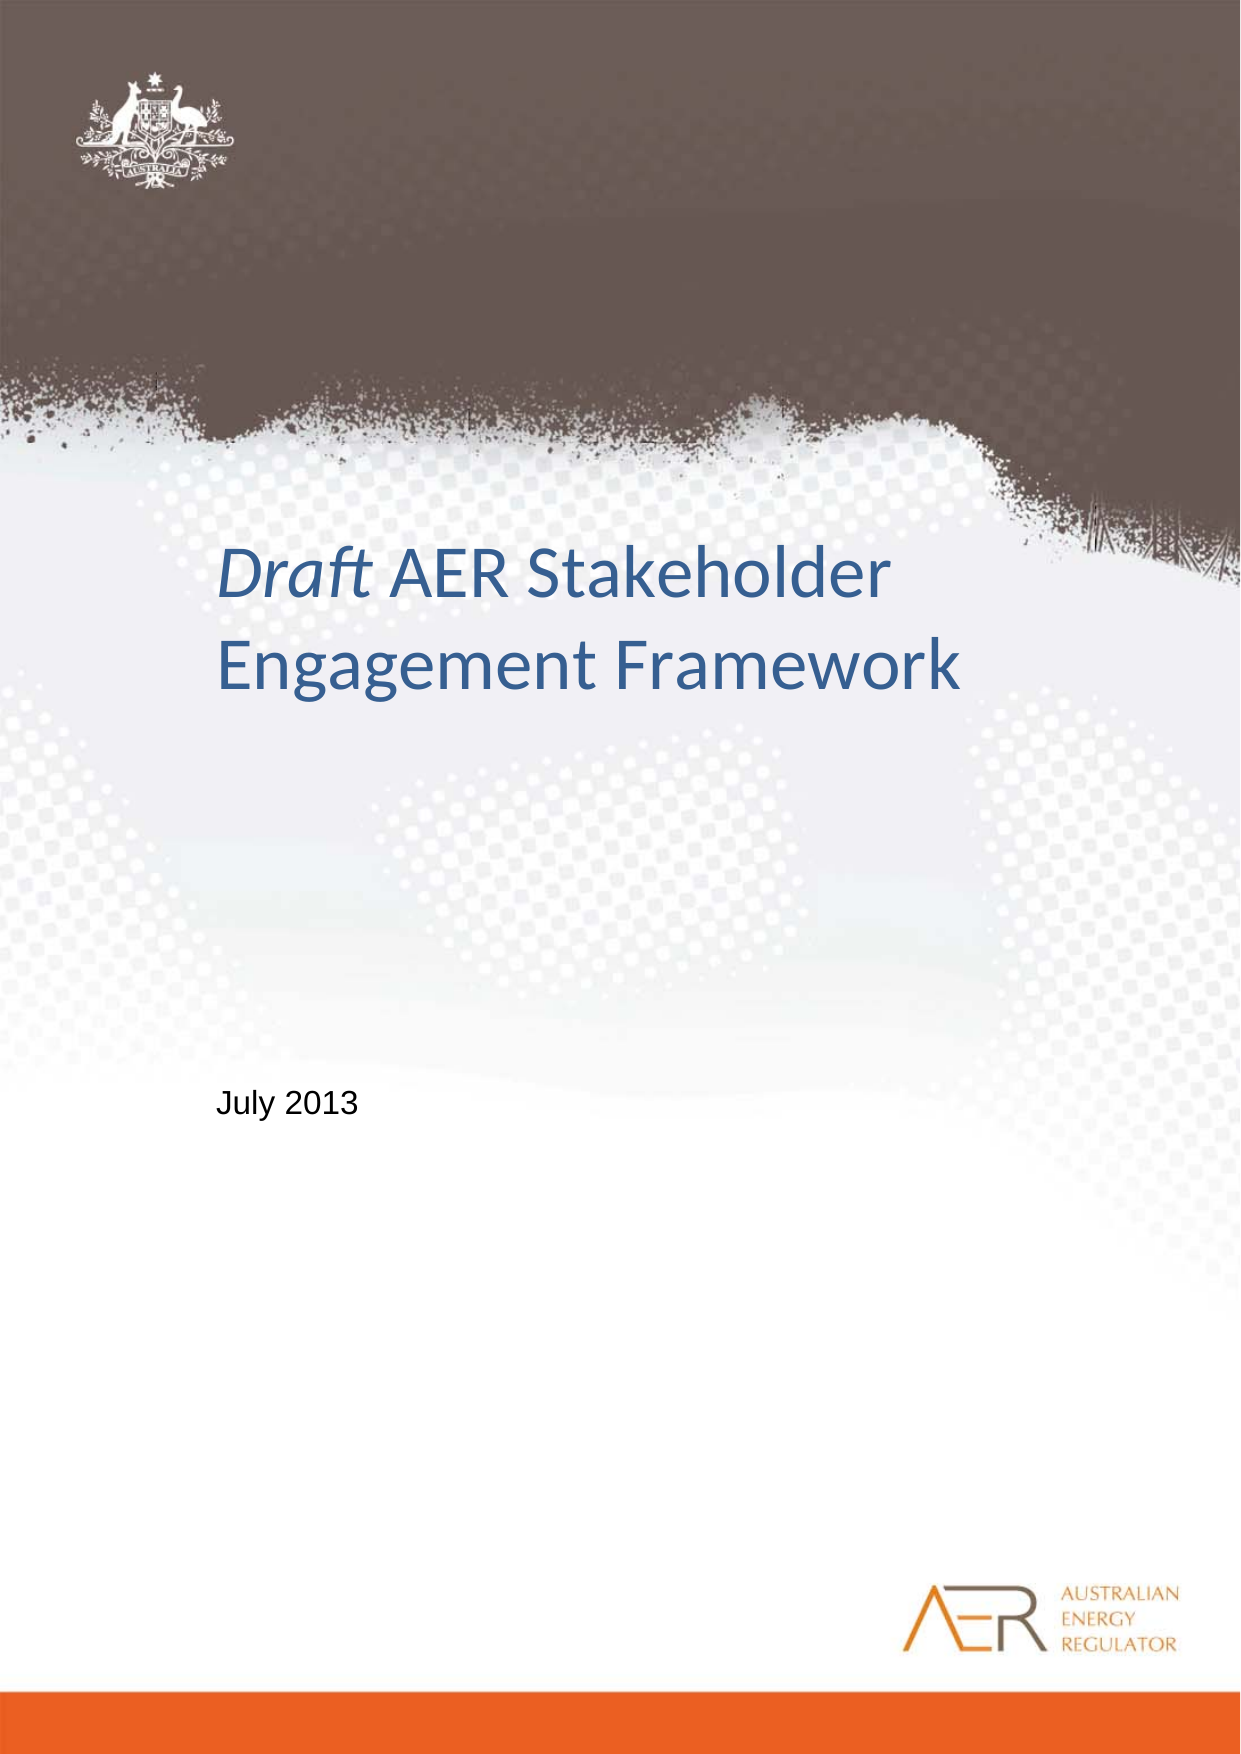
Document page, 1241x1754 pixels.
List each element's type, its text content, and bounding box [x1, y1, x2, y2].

picture [0, 0, 1241, 1754]
title Draft AER Stakeholder Engagement Framework [216, 525, 1053, 708]
title July 2013 [216, 1083, 1053, 1122]
